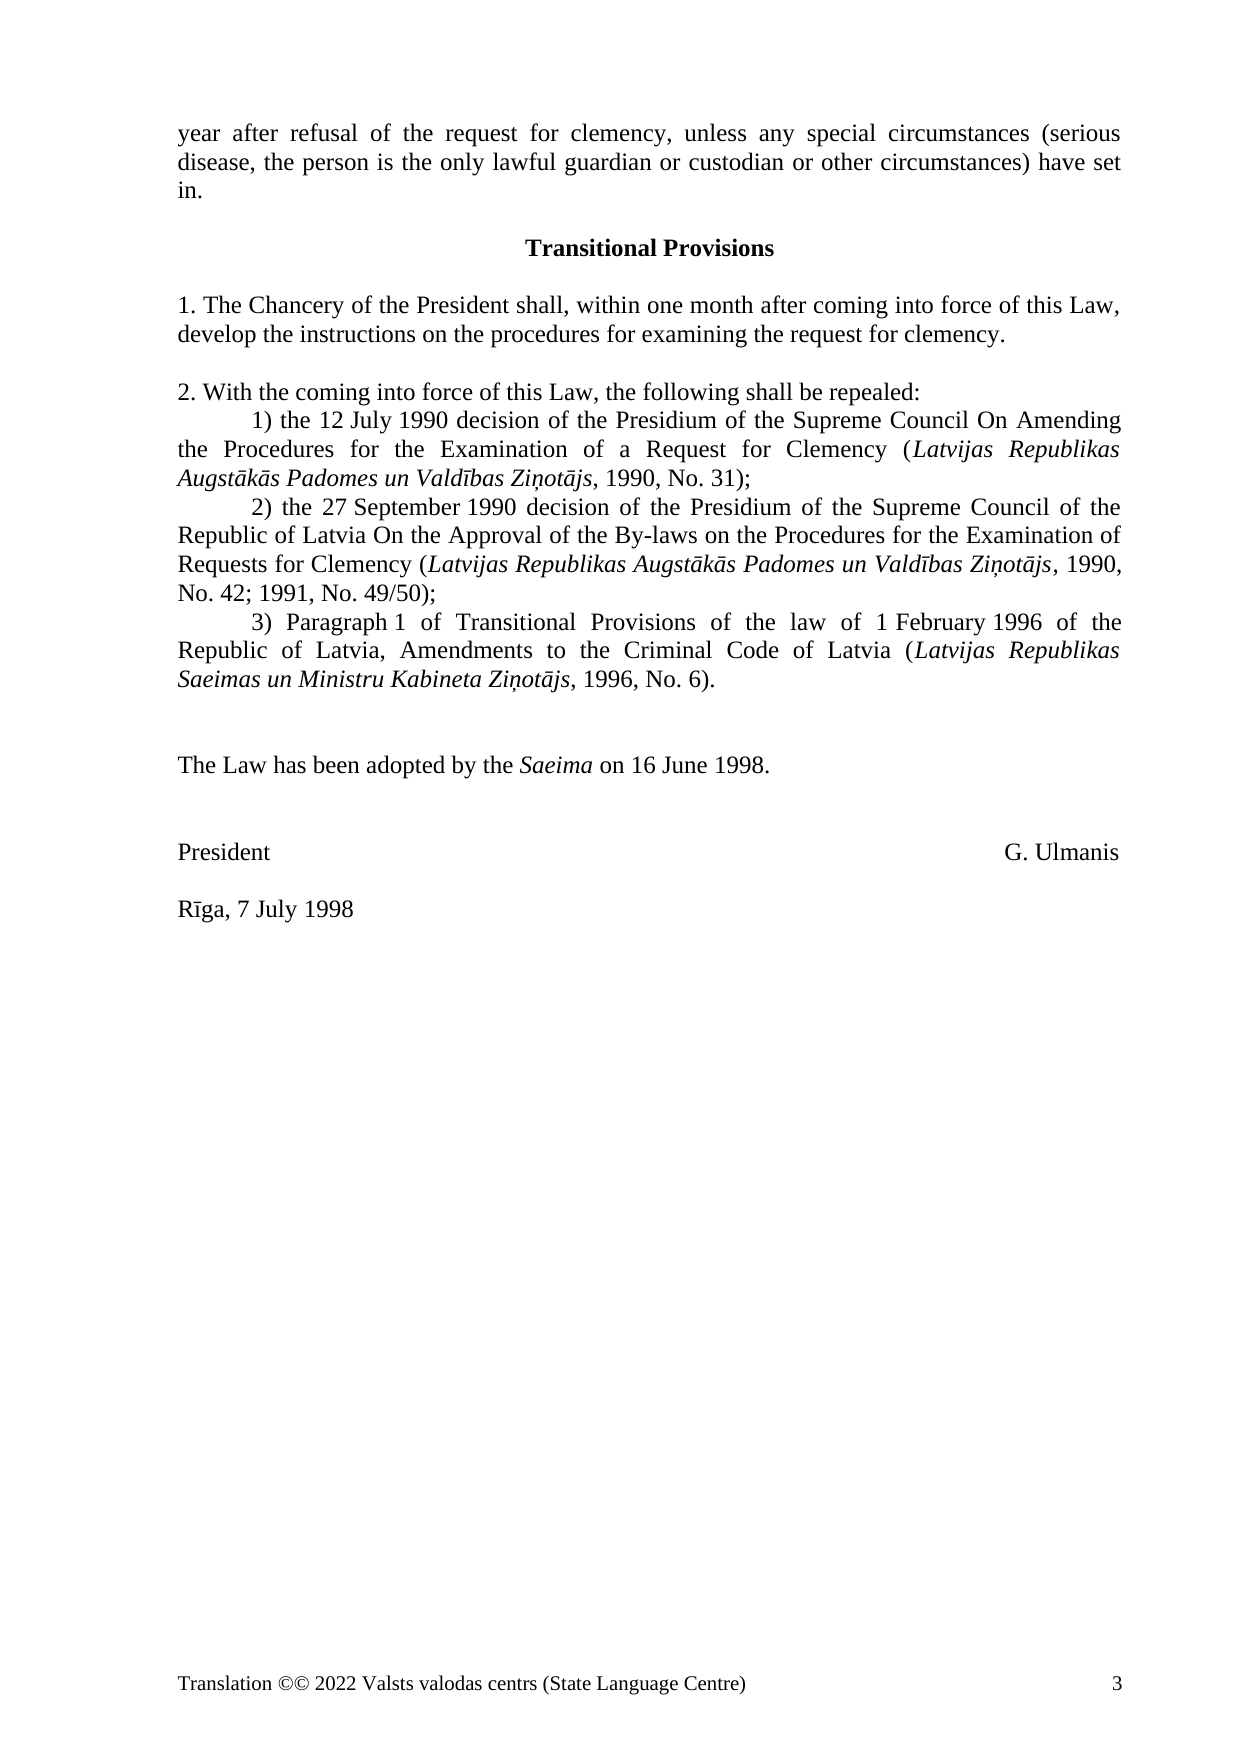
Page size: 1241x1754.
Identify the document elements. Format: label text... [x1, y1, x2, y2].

text 2) the 27 September 1990 decision of the Presidium of the Supreme Council of the Republic of Latvia On the Approval of the By-laws on the Procedures for the Examination of Requests for Clemency (Latvijas Republikas Augstākās Padomes un Valdības Ziņotājs, 1990, No. 42; 1991, No. 49/50); [177, 492, 1122, 607]
text Rīga, 7 July 1998 [177, 894, 1122, 923]
text 3) Paragraph 1 of Transitional Provisions of the law of 1 February 1996 of the Republic of Latvia, Amendments to the Criminal Code of Latvia (Latvijas Republikas Saeimas un Ministru Kabineta Ziņotājs, 1996, No. 6). [177, 607, 1122, 693]
text 2. With the coming into force of this Law, the following shall be repealed: [177, 377, 1122, 406]
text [177, 118, 1122, 204]
text 1. The Chancery of the President shall, within one month after coming into force of this Law, develop the instructions on the procedures for examining the request for clemency. [177, 291, 1122, 348]
text Transitional Provisions [177, 233, 1122, 262]
text The Law has been adopted by the Saeima on 16 June 1998. [177, 751, 1122, 779]
text President G. Ulmanis [177, 837, 1122, 866]
text 1) the 12 July 1990 decision of the Presidium of the Supreme Council On Amending the Procedures for the Examination of a Request for Clemency (Latvijas Republikas Augstākās Padomes un Valdības Ziņotājs, 1990, No. 31); [177, 406, 1122, 492]
